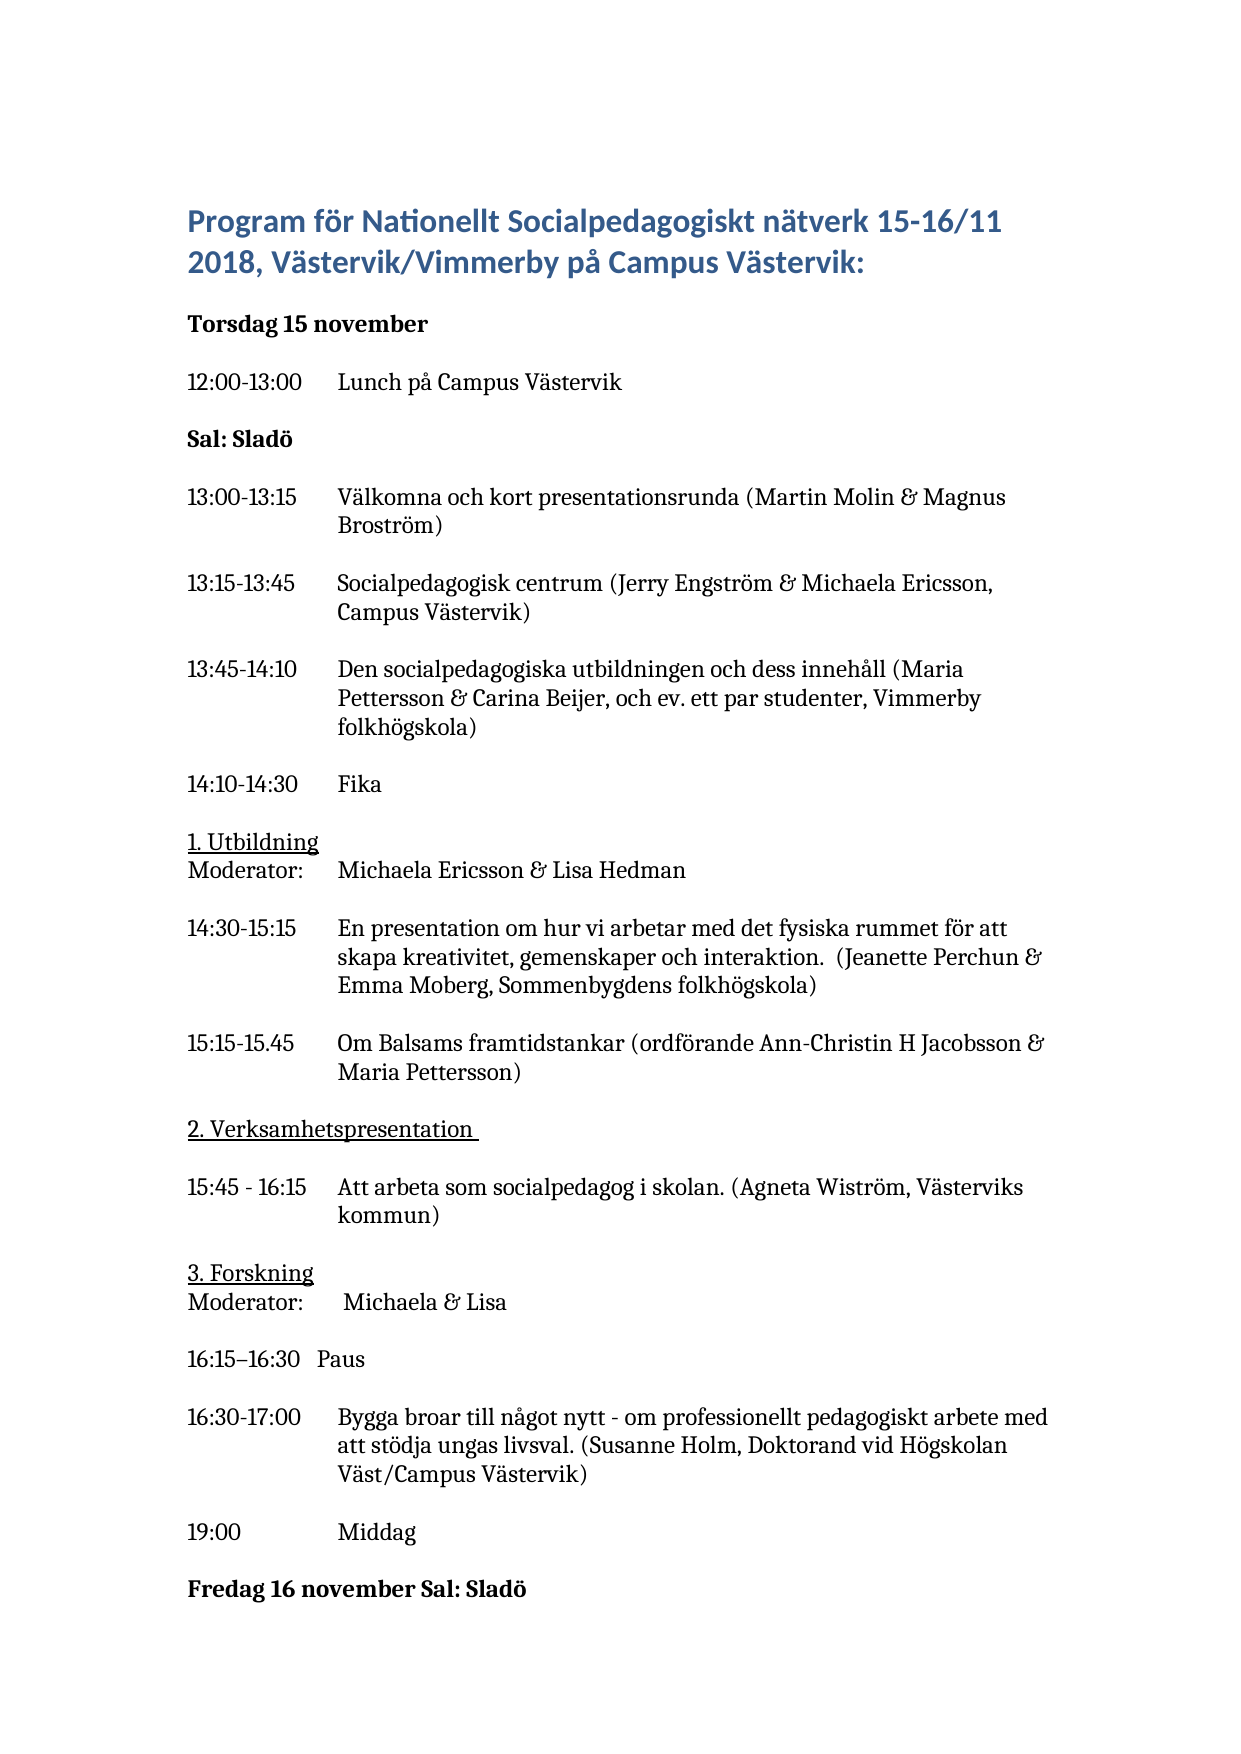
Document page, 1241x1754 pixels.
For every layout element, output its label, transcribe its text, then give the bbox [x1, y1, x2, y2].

text 12:00-13:00 Lunch på Campus Västervik [187, 368, 1053, 396]
text 15:15-15.45 Om Balsams framtidstankar (ordförande Ann-Christin H Jacobsson & Maria Pettersson) [187, 1029, 1053, 1086]
text Torsdag 15 november [187, 310, 1053, 339]
text 13:15-13:45 Socialpedagogisk centrum (Jerry Engström & Michaela Ericsson, Campus Västervik) [187, 569, 1053, 626]
text 3. Forskning [187, 1259, 1053, 1288]
text 13:00-13:15 Välkomna och kort presentationsrunda (Martin Molin & Magnus Broström) [187, 483, 1053, 540]
text Sal: Sladö [187, 425, 1053, 454]
text 15:45 - 16:15 Att arbeta som socialpedagog i skolan. (Agneta Wiström, Västerviks kommun) [187, 1173, 1053, 1230]
text 16:30-17:00 Bygga broar till något nytt - om professionellt pedagogiskt arbete med att stödja ungas livsval. (Susanne Holm, Doktorand vid Högskolan Väst/Campus Västervik) [187, 1403, 1053, 1489]
text 14:10-14:30 Fika [187, 770, 1053, 799]
text 19:00 Middag [187, 1518, 1053, 1546]
text 14:30-15:15 En presentation om hur vi arbetar med det fysiska rummet för att skapa kreativitet, gemenskaper och interaktion. (Jeanette Perchun & Emma Moberg, Sommenbygdens folkhögskola) [187, 914, 1053, 1000]
text Moderator: Michaela Ericsson & Lisa Hedman [187, 856, 1053, 885]
subtitle Program för Nationellt Socialpedagogiskt nätverk 15-16/11 2018, Västervik/Vimmerby på Campus Västervik: [187, 200, 1053, 281]
text 1. Utbildning [187, 828, 1053, 856]
text Fredag 16 november Sal: Sladö [187, 1575, 1053, 1604]
text Moderator: Michaela & Lisa [187, 1288, 1053, 1316]
text 2. Verksamhetspresentation [187, 1115, 1053, 1144]
text 16:15–16:30 Paus [187, 1345, 1053, 1374]
text 13:45-14:10 Den socialpedagogiska utbildningen och dess innehåll (Maria Pettersson & Carina Beijer, och ev. ett par studenter, Vimmerby folkhögskola) [187, 655, 1053, 741]
